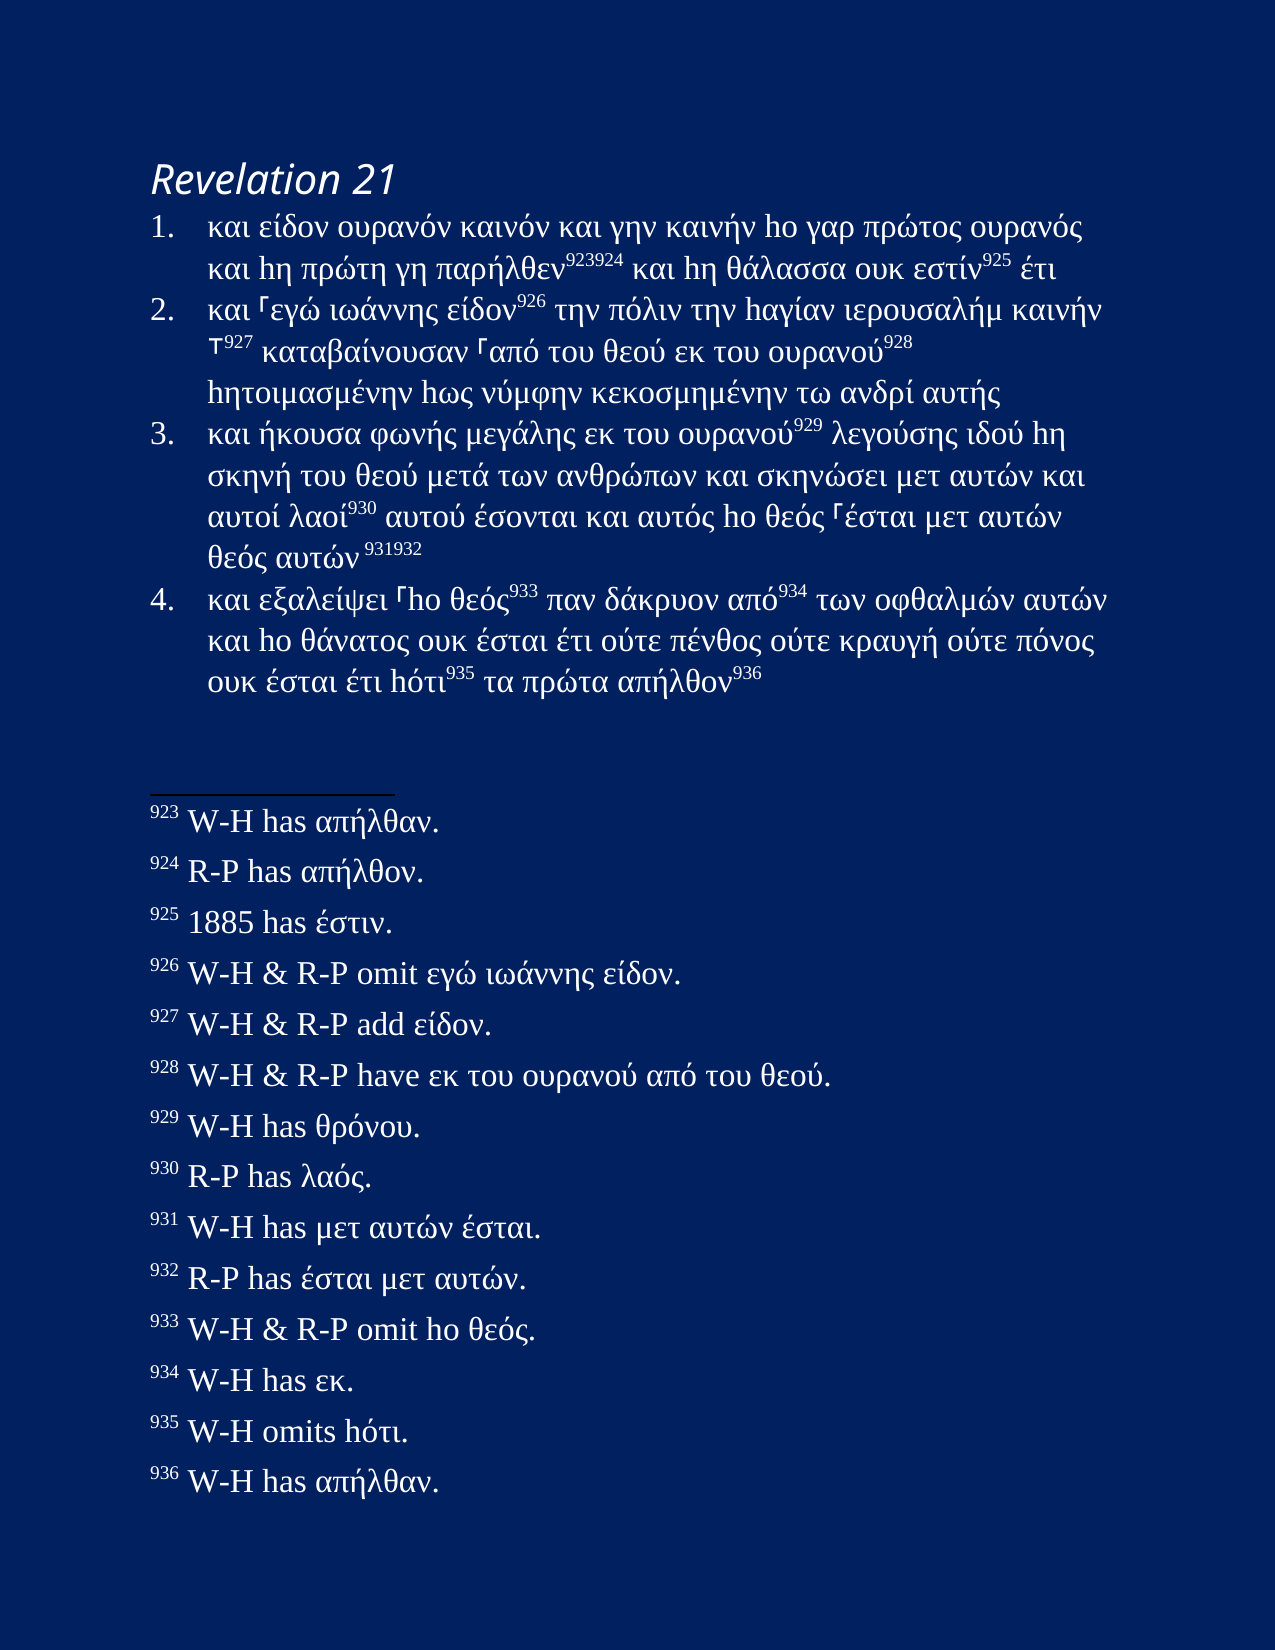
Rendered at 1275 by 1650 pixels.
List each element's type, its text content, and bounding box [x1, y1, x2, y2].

list και εξαλείψει ⸀hο θεός παν δάκρυον από των οφθαλμών αυτών και hο θάνατος ουκ έσται έτι ούτε πένθος ούτε κραυγή ούτε πόνος ουκ έσται έτι hότι τα πρώτα απήλθον [150, 579, 1125, 700]
list και ⸀εγώ ιωάννης είδον την πόλιν την hαγίαν ιερουσαλήμ καινήν ⸆ καταβαίνουσαν ⸀από του θεού εκ του ουρανού hητοιμασμένην hως νύμφην κεκοσμημένην τω ανδρί αυτής [150, 289, 1125, 411]
list και είδον ουρανόν καινόν και γην καινήν hο γαρ πρώτος ουρανός και hη πρώτη γη παρήλθεν και hη θάλασσα ουκ εστίν έτι [150, 207, 1125, 286]
subtitle Revelation 21 [150, 150, 1125, 207]
list και ήκουσα φωνής μεγάλης εκ του ουρανού λεγούσης ιδού hη σκηνή του θεού μετά των ανθρώπων και σκηνώσει μετ αυτών και αυτοί λαοί αυτού έσονται και αυτός hο θεός ⸀έσται μετ αυτών θεός αυτών [150, 413, 1125, 576]
